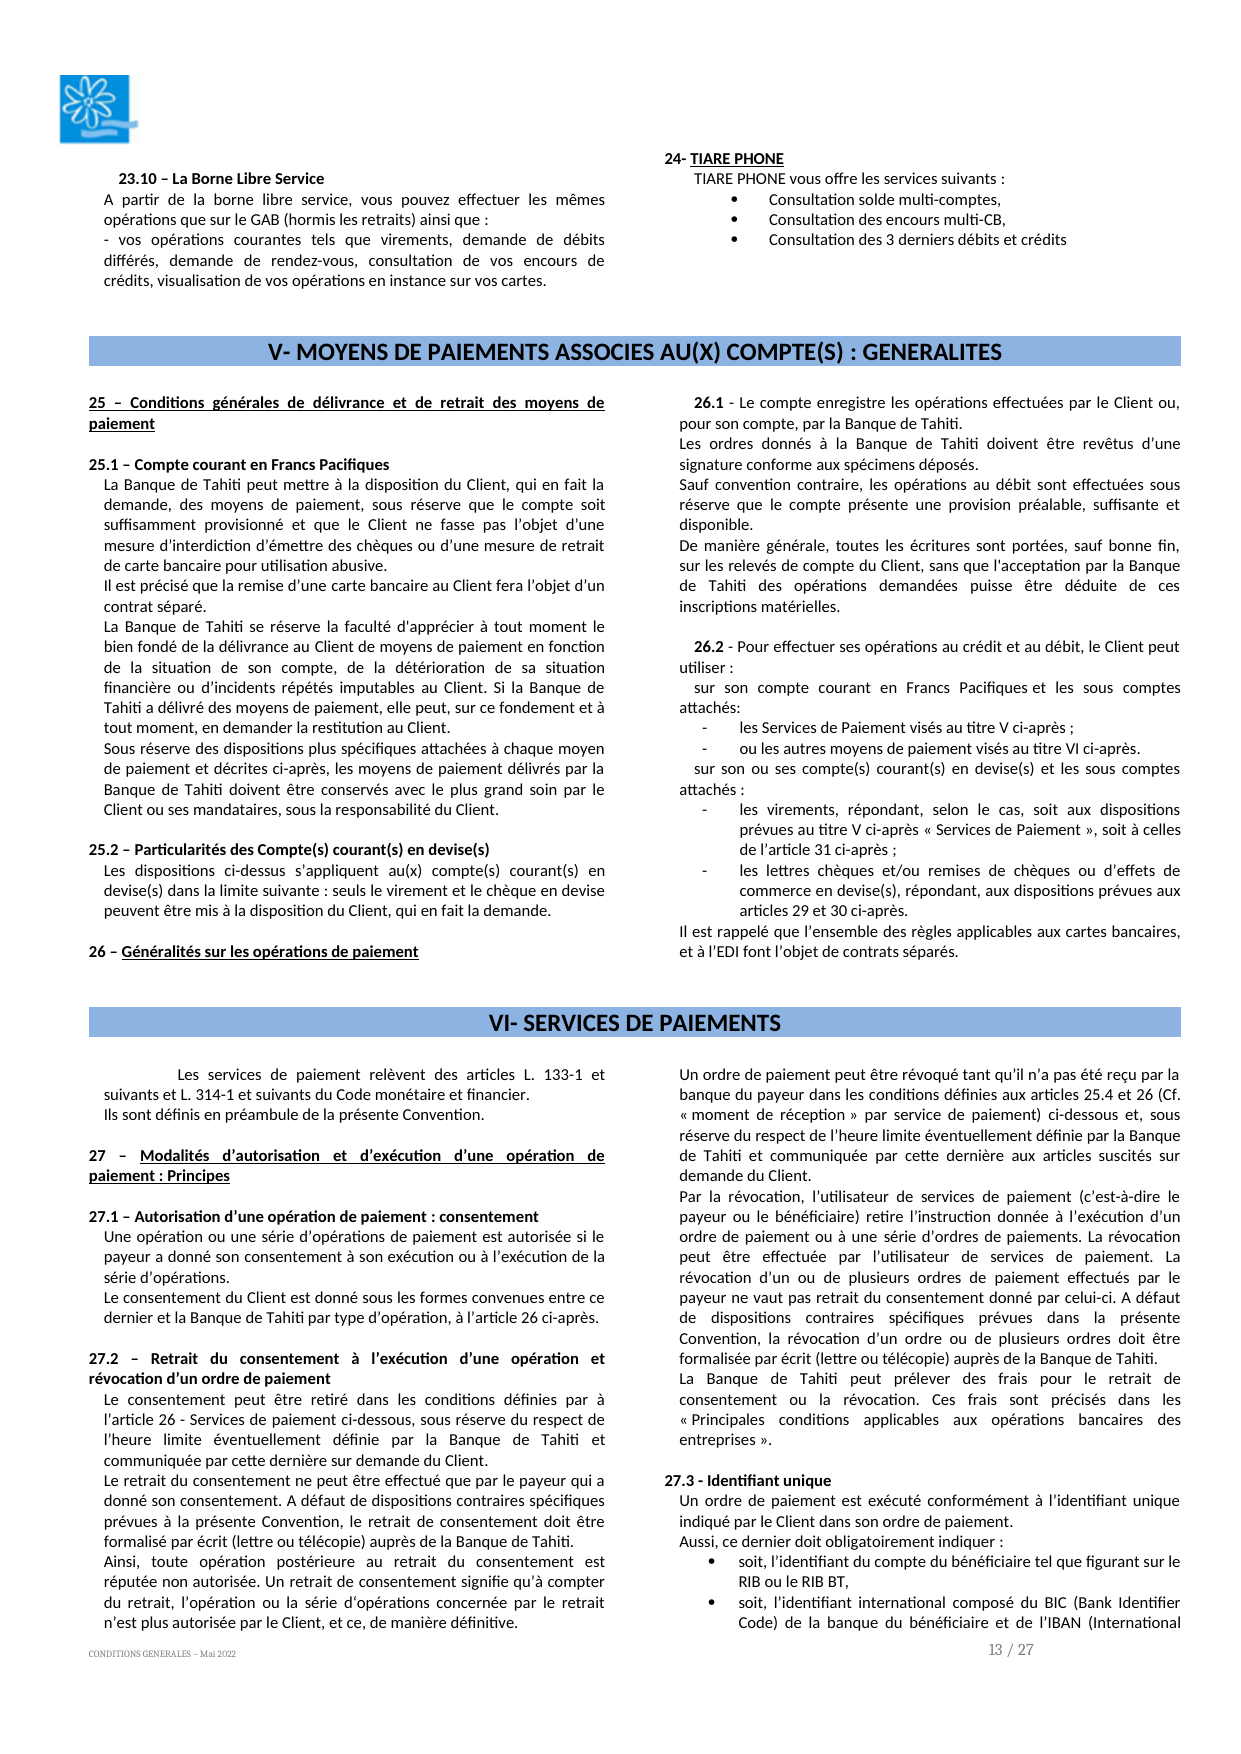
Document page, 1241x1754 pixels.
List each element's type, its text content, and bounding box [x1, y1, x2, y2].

list soit, l’identifiant du compte du bénéficiaire tel que figurant sur le RIB ou le RIB BT, [709, 1551, 1181, 1592]
text Il est précisé que la remise d’une carte bancaire au Client fera l’objet d’un contrat séparé. [103, 576, 605, 616]
list les Services de Paiement visés au titre V ci-après ; [702, 718, 1181, 738]
text 27 – Modalités d’autorisation et d’exécution d’une opération de paiement : Principes [89, 1145, 605, 1186]
text Il est rappelé que l’ensemble des règles applicables aux cartes bancaires, et à l’EDI font l’objet de contrats séparés. [679, 921, 1181, 962]
text De manière générale, toutes les écritures sont portées, sauf bonne fin, sur les relevés de compte du Client, sans que l'acceptation par la Banque de Tahiti des opérations demandées puisse être déduite de ces inscriptions matérielles. [679, 535, 1181, 616]
text Les dispositions ci-dessus s’appliquent au(x) compte(s) courant(s) en devise(s) dans la limite suivante : seuls le virement et le chèque en devise peuvent être mis à la disposition du Client, qui en fait la demande. [103, 860, 605, 921]
picture [59, 75, 142, 149]
text La Banque de Tahiti se réserve la faculté d'apprécier à tout moment le bien fondé de la délivrance au Client de moyens de paiement en fonction de la situation de son compte, de la détérioration de sa situation financière ou d’incidents répétés imputables au Client. Si la Banque de Tahiti a délivré des moyens de paiement, elle peut, sur ce fondement et à tout moment, en demander la restitution au Client. [103, 616, 605, 738]
text 24- TIARE PHONE [664, 148, 1181, 168]
text Sous réserve des dispositions plus spécifiques attachées à chaque moyen de paiement et décrites ci-après, les moyens de paiement délivrés par la Banque de Tahiti doivent être conservés avec le plus grand soin par le Client ou ses mandataires, sous la responsabilité du Client. [103, 738, 605, 819]
text 26.1 - Le compte enregistre les opérations effectuées par le Client ou, pour son compte, par la Banque de Tahiti. [679, 393, 1181, 433]
list les lettres chèques et/ou remises de chèques ou d’effets de commerce en devise(s), répondant, aux dispositions prévues aux articles 29 et 30 ci-après. [702, 860, 1181, 921]
text Le consentement peut être retiré dans les conditions définies par à l’article 26 - Services de paiement ci-dessous, sous réserve du respect de l’heure limite éventuellement définie par la Banque de Tahiti et communiquée par cette dernière sur demande du Client. [103, 1389, 605, 1470]
text 25 – Conditions générales de délivrance et de retrait des moyens de paiement [89, 393, 605, 410]
text Les services de paiement relèvent des articles L. 133-1 et suivants et L. 314-1 et suivants du Code monétaire et financier. [103, 1064, 605, 1104]
text 27.1 – Autorisation d’une opération de paiement : consentement [89, 1206, 605, 1226]
text Aussi, ce dernier doit obligatoirement indiquer : [664, 1531, 1181, 1551]
list Consultation des encours multi-CB, [731, 209, 1181, 229]
text Un ordre de paiement est exécuté conformément à l’identifiant unique indiqué par le Client dans son ordre de paiement. [679, 1491, 1181, 1531]
text sur son ou ses compte(s) courant(s) en devise(s) et les sous comptes attachés : [679, 758, 1181, 799]
text Par la révocation, l’utilisateur de services de paiement (c’est-à-dire le payeur ou le bénéficiaire) retire l’instruction donnée à l’exécution d’un ordre de paiement ou à une série d’ordres de paiements. La révocation peut être effectuée par l’utilisateur de services de paiement. La révocation d’un ou de plusieurs ordres de paiement effectués par le payeur ne vaut pas retrait du consentement donné par celui-ci. A défaut de dispositions contraires spécifiques prévues dans la présente Convention, la révocation d’un ordre ou de plusieurs ordres doit être formalisée par écrit (lettre ou télécopie) auprès de la Banque de Tahiti. [679, 1186, 1181, 1369]
text Ils sont définis en préambule de la présente Convention. [103, 1104, 605, 1125]
text V- MOYENS DE PAIEMENTS ASSOCIES AU(X) COMPTE(S) : GENERALITES [89, 336, 1181, 366]
text 25.1 – Compte courant en Francs Pacifiques [89, 454, 605, 474]
text Le retrait du consentement ne peut être effectué que par le payeur qui a donné son consentement. A défaut de dispositions contraires spécifiques prévues à la présente Convention, le retrait de consentement doit être formalisé par écrit (lettre ou télécopie) auprès de la Banque de Tahiti. [103, 1470, 605, 1551]
text VI- SERVICES DE PAIEMENTS [89, 1007, 1181, 1037]
list Consultation des 3 derniers débits et crédits [731, 229, 1181, 250]
text - vos opérations courantes tels que virements, demande de débits différés, demande de rendez-vous, consultation de vos encours de crédits, visualisation de vos opérations en instance sur vos cartes. [103, 229, 605, 290]
text Ainsi, toute opération postérieure au retrait du consentement est réputée non autorisée. Un retrait de consentement signifie qu’à compter du retrait, l’opération ou la série d‘opérations concernée par le retrait n’est plus autorisée par le Client, et ce, de manière définitive. [103, 1551, 605, 1633]
text Les ordres donnés à la Banque de Tahiti doivent être revêtus d’une signature conforme aux spécimens déposés. [679, 433, 1181, 474]
text 26.2 - Pour effectuer ses opérations au crédit et au débit, le Client peut utiliser : [679, 637, 1181, 677]
text Le consentement du Client est donné sous les formes convenues entre ce dernier et la Banque de Tahiti par type d’opération, à l’article 26 ci-après. [103, 1287, 605, 1328]
text Un ordre de paiement peut être révoqué tant qu’il n’a pas été reçu par la banque du payeur dans les conditions définies aux articles 25.4 et 26 (Cf. « moment de réception » par service de paiement) ci-dessous et, sous réserve du respect de l’heure limite éventuellement définie par la Banque de Tahiti et communiquée par cette dernière aux articles suscités sur demande du Client. [679, 1064, 1181, 1186]
text 25.2 – Particularités des Compte(s) courant(s) en devise(s) [89, 840, 605, 860]
text 25 – Conditions générales de délivrance et de retrait des moyens de paiement [89, 411, 605, 433]
text TIARE PHONE vous offre les services suivants : [679, 168, 1181, 189]
text Sauf convention contraire, les opérations au débit sont effectuées sous réserve que le compte présente une provision préalable, suffisante et disponible. [679, 474, 1181, 535]
list Consultation solde multi-comptes, [731, 189, 1181, 209]
text 23.10 – La Borne Libre Service [103, 168, 605, 189]
text 27.3 - Identifiant unique [664, 1470, 1181, 1491]
text 27.2 – Retrait du consentement à l’exécution d’une opération et révocation d’un ordre de paiement [89, 1348, 605, 1389]
text Une opération ou une série d’opérations de paiement est autorisée si le payeur a donné son consentement à son exécution ou à l’exécution de la série d’opérations. [103, 1226, 605, 1287]
list les virements, répondant, selon le cas, soit aux dispositions prévues au titre V ci-après « Services de Paiement », soit à celles de l’article 31 ci-après ; [702, 799, 1181, 860]
text La Banque de Tahiti peut mettre à la disposition du Client, qui en fait la demande, des moyens de paiement, sous réserve que le compte soit suffisamment provisionné et que le Client ne fasse pas l’objet d’une mesure d’interdiction d’émettre des chèques ou d’une mesure de retrait de carte bancaire pour utilisation abusive. [103, 474, 605, 576]
text A partir de la borne libre service, vous pouvez effectuer les mêmes opérations que sur le GAB (hormis les retraits) ainsi que : [103, 189, 605, 229]
text sur son compte courant en Francs Pacifiques et les sous comptes attachés: [679, 677, 1181, 718]
text 26 – Généralités sur les opérations de paiement [89, 941, 605, 962]
text La Banque de Tahiti peut prélever des frais pour le retrait de consentement ou la révocation. Ces frais sont précisés dans les « Principales conditions applicables aux opérations bancaires des entreprises ». [679, 1369, 1181, 1450]
list ou les autres moyens de paiement visés au titre VI ci-après. [702, 738, 1181, 758]
